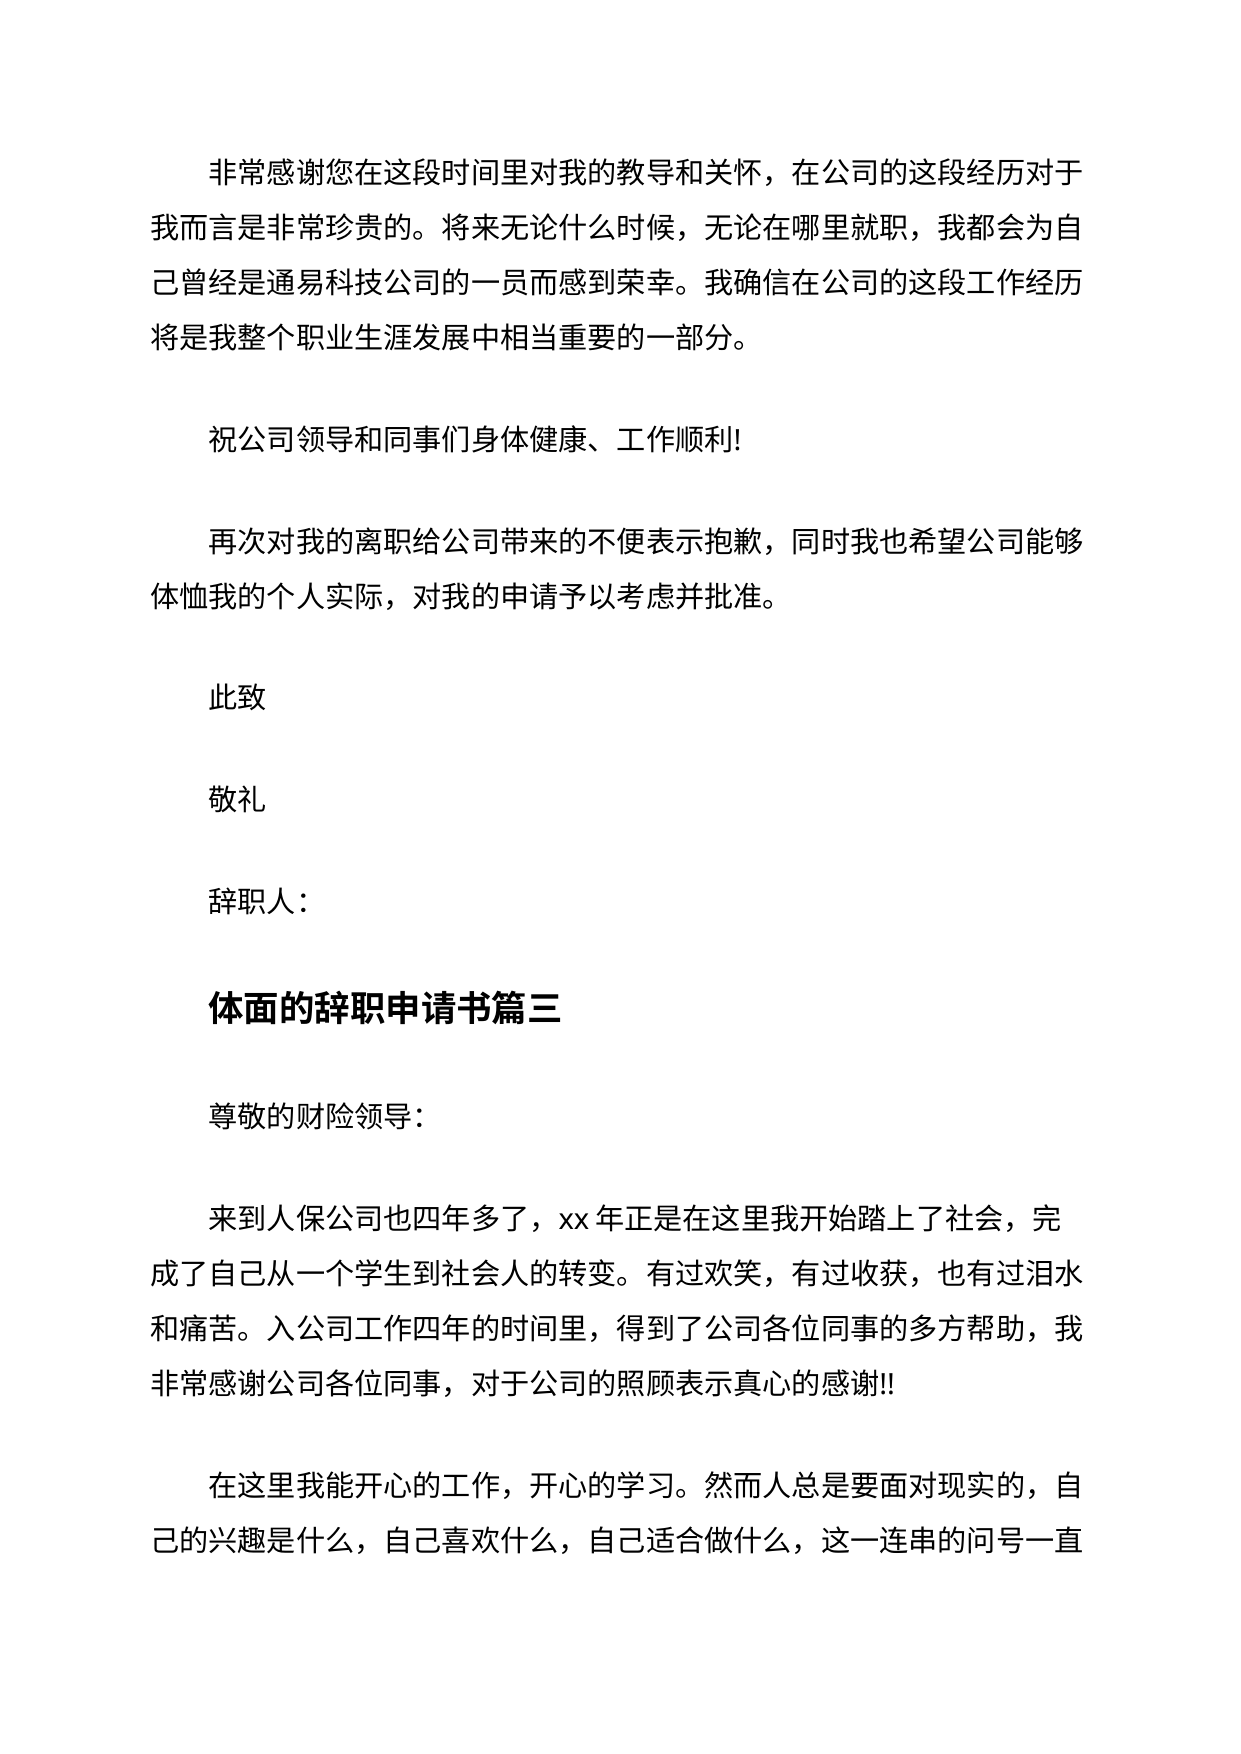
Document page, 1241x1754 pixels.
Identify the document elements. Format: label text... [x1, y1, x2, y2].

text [150, 1462, 1090, 1559]
text 体面的辞职申请书篇三 [150, 980, 1090, 1032]
text 再次对我的离职给公司带来的不便表示抱歉，同时我也希望公司能够体恤我的个人实际，对我的申请予以考虑并批准。 [150, 518, 1090, 616]
text 来到人保公司也四年多了，xx年正是在这里我开始踏上了社会，完成了自己从一个学生到社会人的转变。有过欢笑，有过收获，也有过泪水和痛苦。入公司工作四年的时间里，得到了公司各位同事的多方帮助，我非常感谢公司各位同事，对于公司的照顾表示真心的感谢!! [150, 1196, 1090, 1403]
text 尊敬的财险领导： [150, 1094, 1090, 1136]
text 此致 [150, 675, 1090, 717]
text 祝公司领导和同事们身体健康、工作顺利! [150, 416, 1090, 459]
text 辞职人： [150, 879, 1090, 921]
text 非常感谢您在这段时间里对我的教导和关怀，在公司的这段经历对于我而言是非常珍贵的。将来无论什么时候，无论在哪里就职，我都会为自己曾经是通易科技公司的一员而感到荣幸。我确信在公司的这段工作经历将是我整个职业生涯发展中相当重要的一部分。 [150, 150, 1090, 357]
text 敬礼 [150, 777, 1090, 819]
